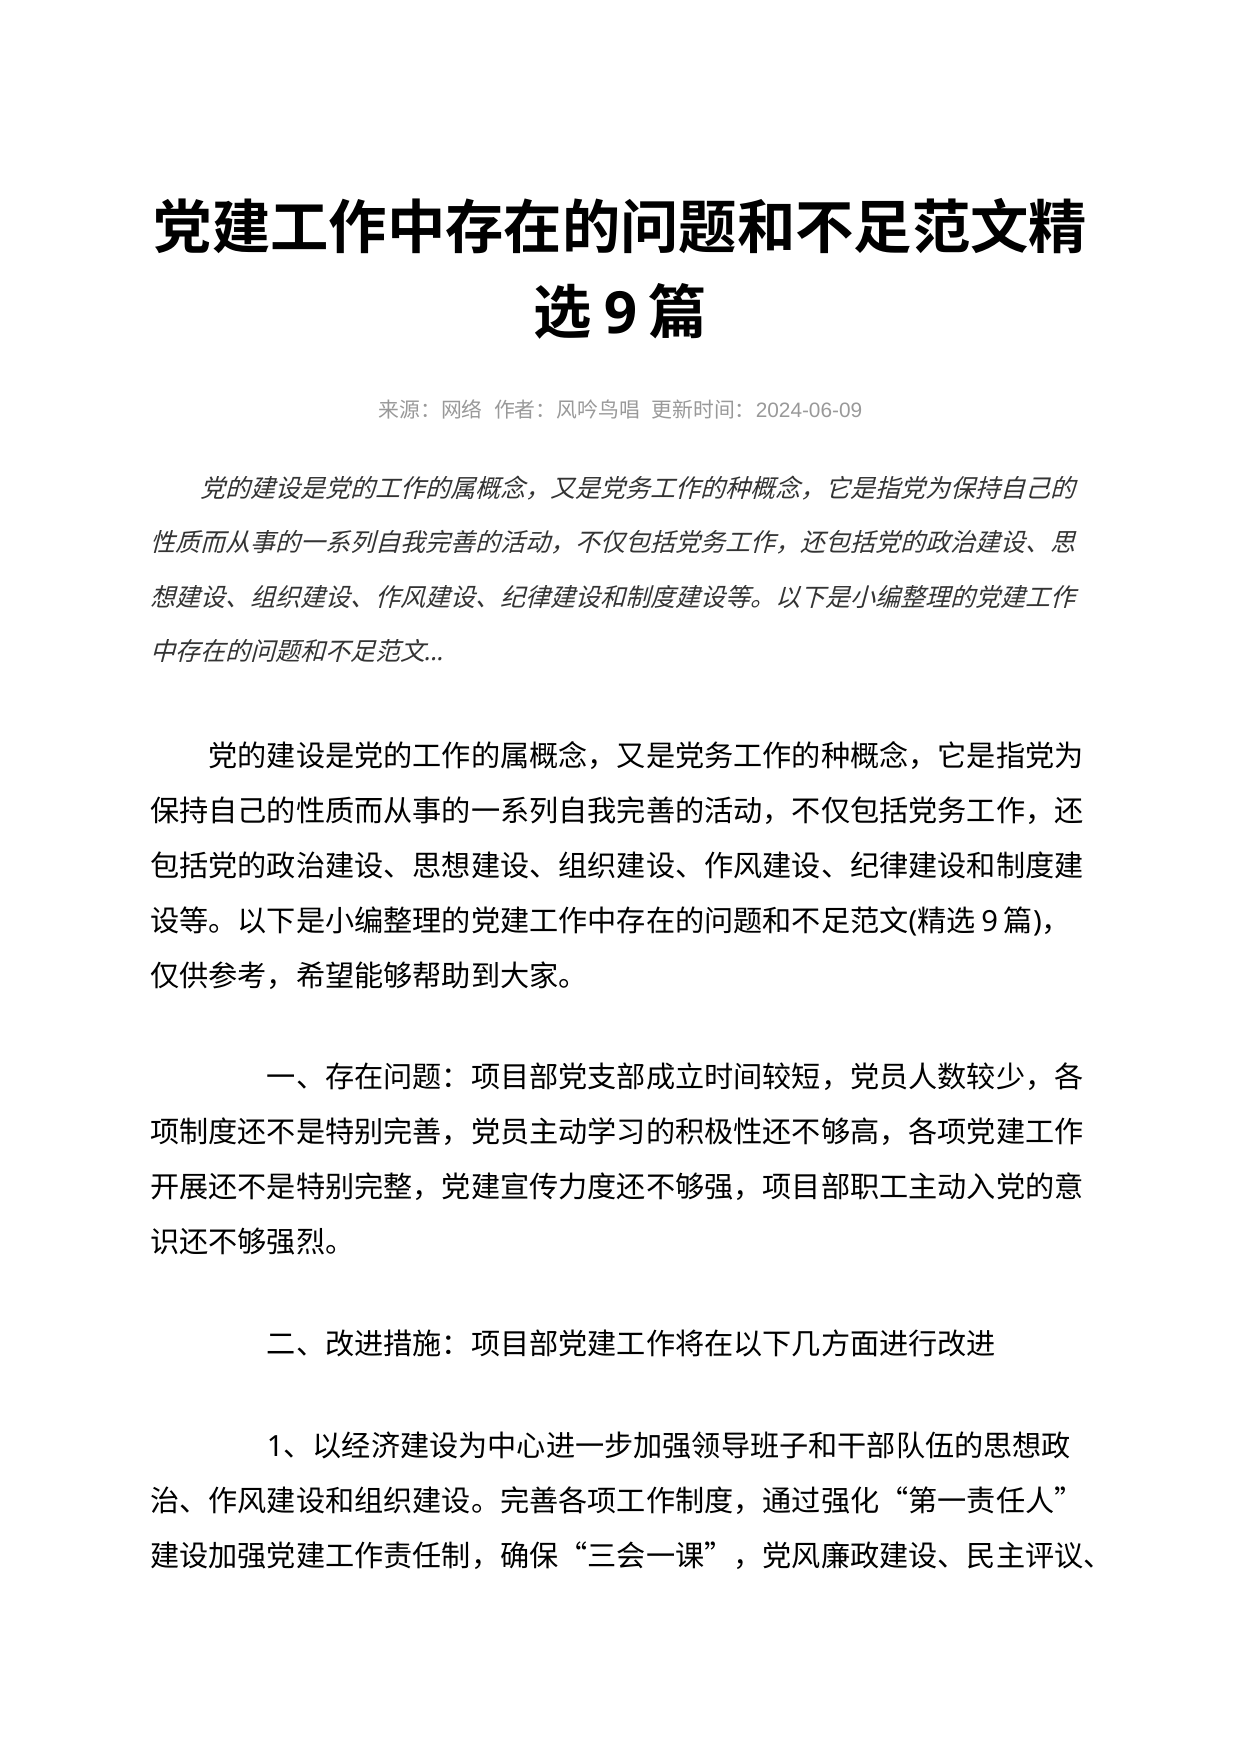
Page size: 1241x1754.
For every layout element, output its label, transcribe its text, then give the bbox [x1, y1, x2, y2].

text 一、存在问题：项目部党支部成立时间较短，党员人数较少，各项制度还不是特别完善，党员主动学习的积极性还不够高，各项党建工作开展还不是特别完整，党建宣传力度还不够强，项目部职工主动入党的意识还不够强烈。 [150, 1054, 1090, 1261]
text 二、改进措施：项目部党建工作将在以下几方面进行改进 [150, 1321, 1090, 1363]
text 来源：网络 作者：风吟鸟唱 更新时间：2024-06-09 [150, 397, 1090, 421]
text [150, 1422, 1090, 1574]
text 党的建设是党的工作的属概念，又是党务工作的种概念，它是指党为保持自己的性质而从事的一系列自我完善的活动，不仅包括党务工作，还包括党的政治建设、思想建设、组织建设、作风建设、纪律建设和制度建设等。以下是小编整理的党建工作中存在的问题和不足范文... [150, 468, 1090, 668]
text 党的建设是党的工作的属概念，又是党务工作的种概念，它是指党为保持自己的性质而从事的一系列自我完善的活动，不仅包括党务工作，还包括党的政治建设、思想建设、组织建设、作风建设、纪律建设和制度建设等。以下是小编整理的党建工作中存在的问题和不足范文(精选9篇)，仅供参考，希望能够帮助到大家。 [150, 733, 1090, 994]
subtitle 党建工作中存在的问题和不足范文精选9篇 [150, 181, 1090, 351]
